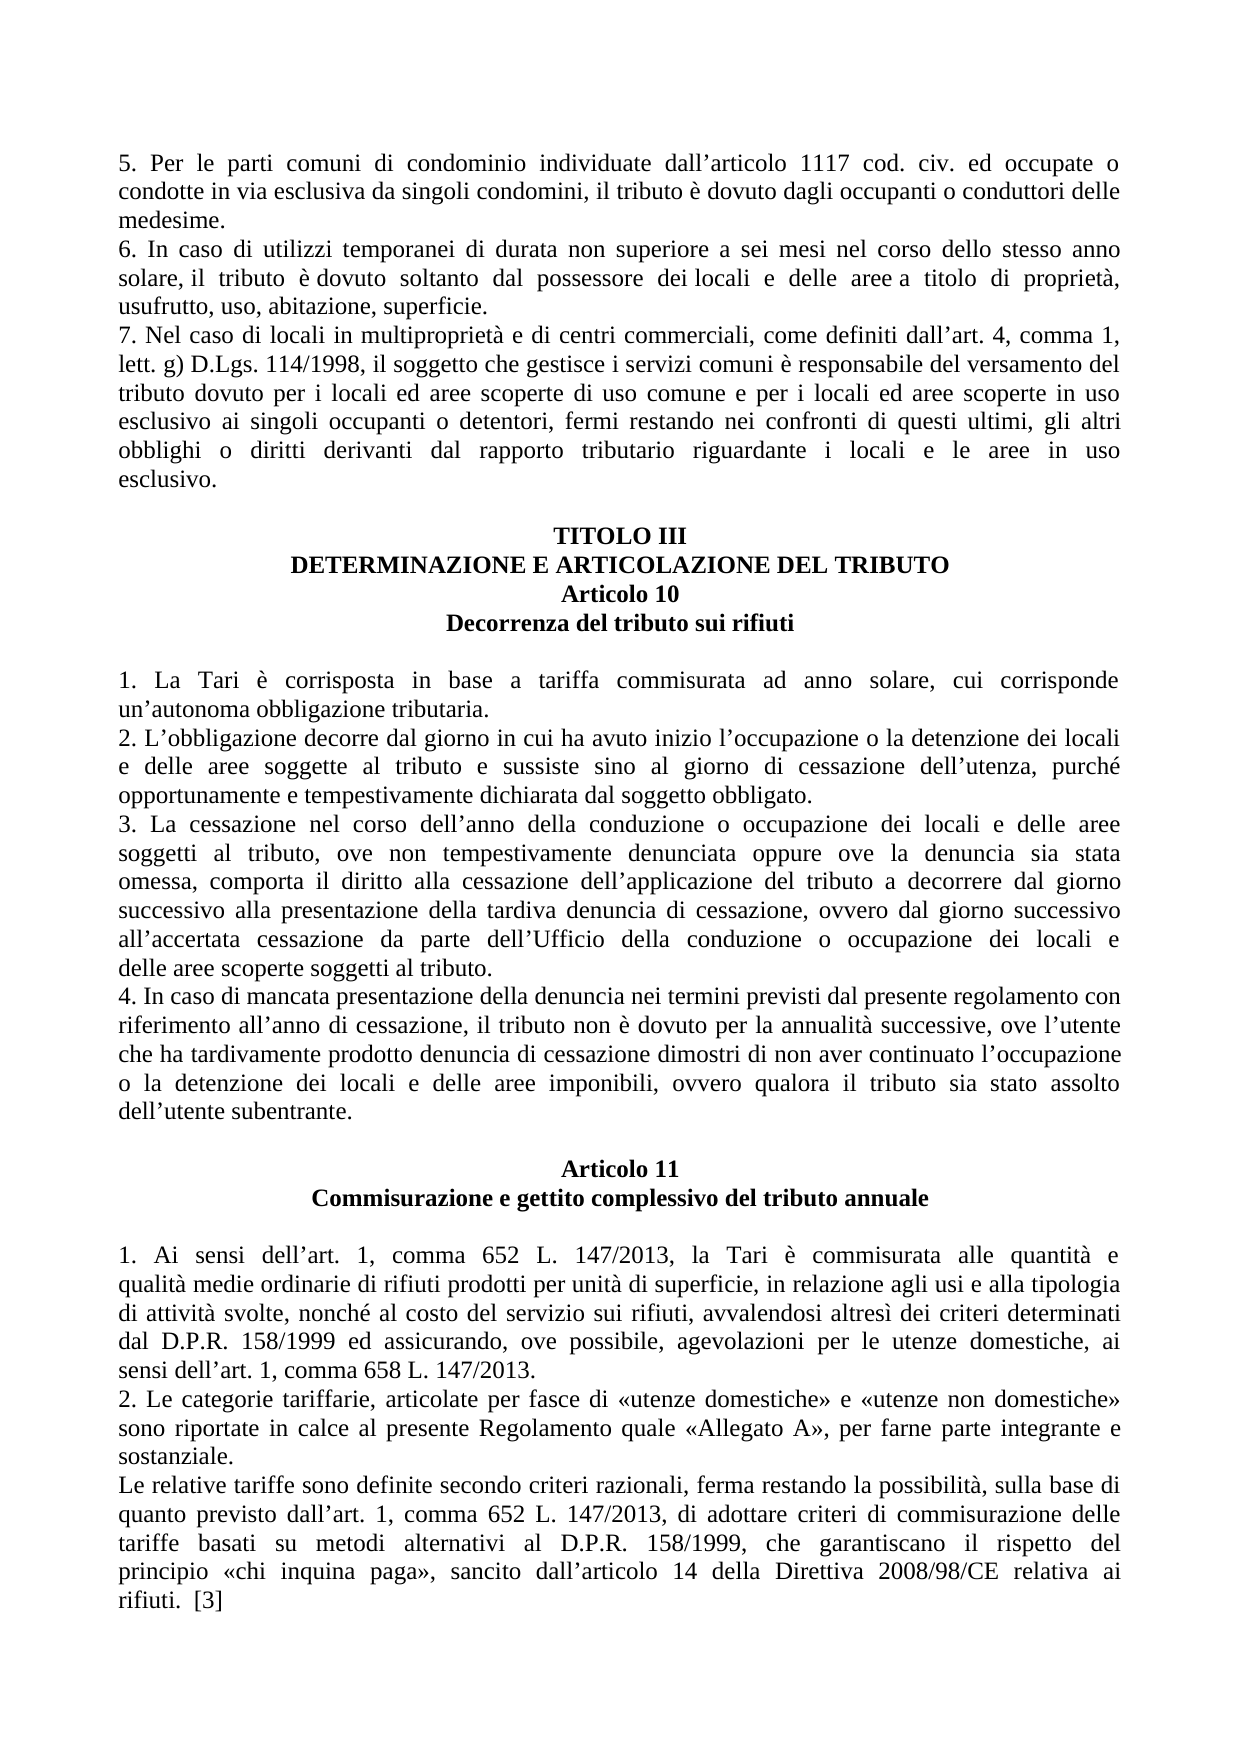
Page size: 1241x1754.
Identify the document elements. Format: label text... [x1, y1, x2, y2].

text 6. In caso di utilizzi temporanei di durata non superiore a sei mesi nel corso dello stesso anno solare, il tributo è dovuto soltanto dal possessore dei locali e delle aree a titolo di proprietà, usufrutto, uso, abitazione, superficie. [118, 234, 1122, 320]
text 3. La cessazione nel corso dell’anno della conduzione o occupazione dei locali e delle aree soggetti al tributo, ove non tempestivamente denunciata oppure ove la denuncia sia stata omessa, comporta il diritto alla cessazione dell’applicazione del tributo a decorrere dal giorno successivo alla presentazione della tardiva denuncia di cessazione, ovvero dal giorno successivo all’accertata cessazione da parte dell’Ufficio della conduzione o occupazione dei locali e delle aree scoperte soggetti al tributo. [118, 809, 1122, 981]
text 1. La Tari è corrisposta in base a tariffa commisurata ad anno solare, cui corrisponde un’autonoma obbligazione tributaria. [118, 665, 1122, 723]
text Commisurazione e gettito complessivo del tributo annuale [118, 1183, 1122, 1211]
text DETERMINAZIONE E ARTICOLAZIONE DEL TRIBUTO [118, 550, 1122, 579]
text 4. In caso di mancata presentazione della denuncia nei termini previsti dal presente regolamento con riferimento all’anno di cessazione, il tributo non è dovuto per la annualità successive, ove l’utente che ha tardivamente prodotto denuncia di cessazione dimostri di non aver continuato l’occupazione o la detenzione dei locali e delle aree imponibili, ovvero qualora il tributo sia stato assolto dell’utente subentrante. [118, 981, 1122, 1125]
text 2. Le categorie tariffarie, articolate per fasce di «utenze domestiche» e «utenze non domestiche» sono riportate in calce al presente Regolamento quale «Allegato A», per farne parte integrante e sostanziale. [118, 1384, 1122, 1470]
text Articolo 11 [118, 1154, 1122, 1183]
text TITOLO III [118, 521, 1122, 550]
text 2. L’obbligazione decorre dal giorno in cui ha avuto inizio l’occupazione o la detenzione dei locali e delle aree soggette al tributo e sussiste sino al giorno di cessazione dell’utenza, purché opportunamente e tempestivamente dichiarata dal soggetto obbligato. [118, 723, 1122, 809]
text 1. Ai sensi dell’art. 1, comma 652 L. 147/2013, la Tari è commisurata alle quantità e qualità medie ordinarie di rifiuti prodotti per unità di superficie, in relazione agli usi e alla tipologia di attività svolte, nonché al costo del servizio sui rifiuti, avvalendosi altresì dei criteri determinati dal D.P.R. 158/1999 ed assicurando, ove possibile, agevolazioni per le utenze domestiche, ai [118, 1240, 1122, 1355]
text Le relative tariffe sono definite secondo criteri razionali, ferma restando la possibilità, sulla base di quanto previsto dall’art. 1, comma 652 L. 147/2013, di adottare criteri di commisurazione delle tariffe basati su metodi alternativi al D.P.R. 158/1999, che garantiscano il rispetto del principio «chi inquina paga», sancito dall’articolo 14 della Direttiva 2008/98/CE relativa ai rifiuti. [3] [118, 1470, 1122, 1614]
text sensi dell’art. 1, comma 658 L. 147/2013. [118, 1355, 1122, 1384]
text 5. Per le parti comuni di condominio individuate dall’articolo 1117 cod. civ. ed occupate o condotte in via esclusiva da singoli condomini, il tributo è dovuto dagli occupanti o conduttori delle medesime. [118, 148, 1122, 234]
text Decorrenza del tributo sui rifiuti [118, 608, 1122, 636]
text 7. Nel caso di locali in multiproprietà e di centri commerciali, come definiti dall’art. 4, comma 1, lett. g) D.Lgs. 114/1998, il soggetto che gestisce i servizi comuni è responsabile del versamento del tributo dovuto per i locali ed aree scoperte di uso comune e per i locali ed aree scoperte in uso esclusivo ai singoli occupanti o detentori, fermi restando nei confronti di questi ultimi, gli altri obblighi o diritti derivanti dal rapporto tributario riguardante i locali e le aree in uso esclusivo. [118, 320, 1122, 493]
text Articolo 10 [118, 579, 1122, 608]
